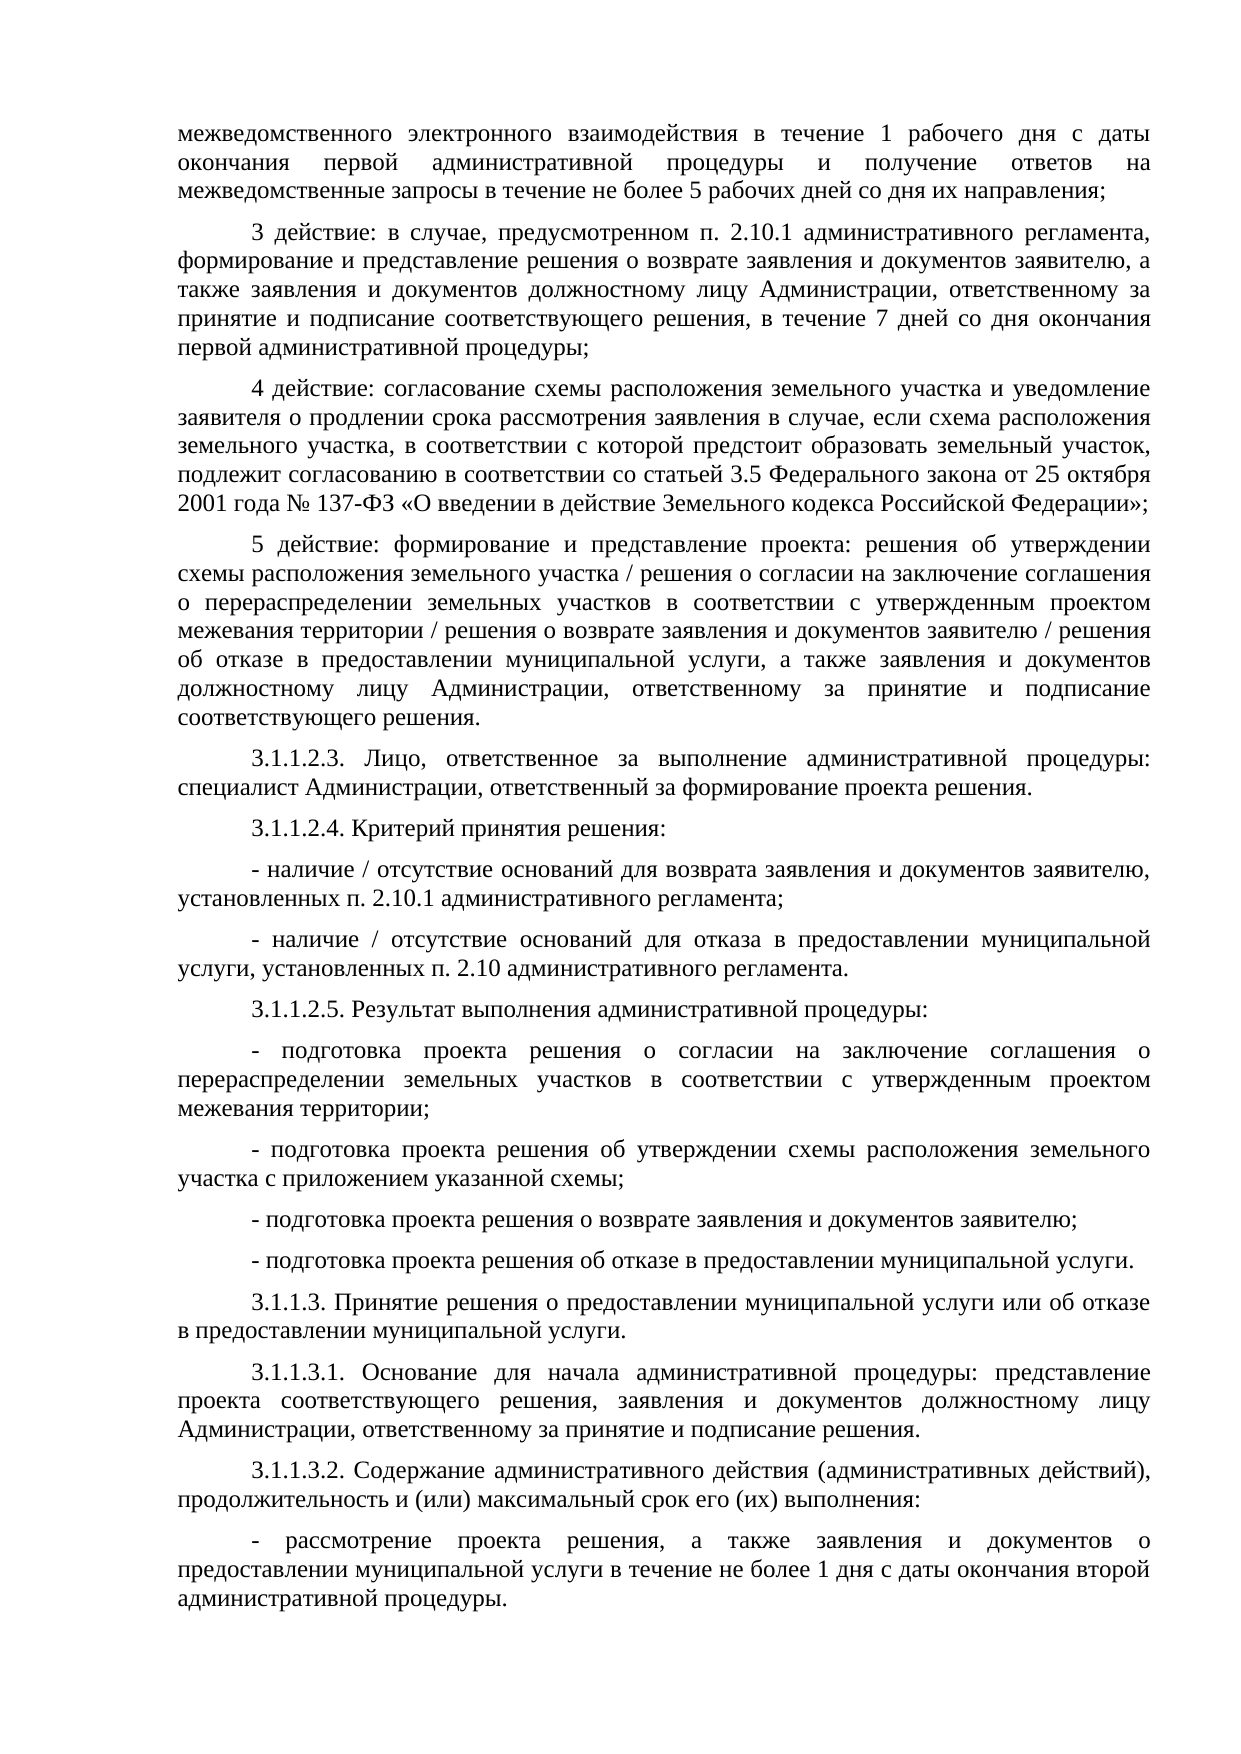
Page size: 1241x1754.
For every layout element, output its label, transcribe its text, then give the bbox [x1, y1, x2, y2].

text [177, 118, 1152, 204]
text - подготовка проекта решения об утверждении схемы расположения земельного участка с приложением указанной схемы; [177, 1134, 1152, 1192]
text 5 действие: формирование и представление проекта: решения об утверждении схемы расположения земельного участка / решения о согласии на заключение соглашения о перераспределении земельных участков в соответствии с утвержденным проектом межевания территории / решения о возврате заявления и документов заявителю / решения об отказе в предоставлении муниципальной услуги, а также заявления и документов должностному лицу Администрации, ответственному за принятие и подписание соответствующего решения. [177, 529, 1152, 731]
text 3 действие: в случае, предусмотренном п. 2.10.1 административного регламента, формирование и представление решения о возврате заявления и документов заявителю, а также заявления и документов должностному лицу Администрации, ответственному за принятие и подписание соответствующего решения, в течение 7 дней со дня окончания первой административной процедуры; [177, 217, 1152, 361]
text - наличие / отсутствие оснований для возврата заявления и документов заявителю, установленных п. 2.10.1 административного регламента; [177, 854, 1152, 912]
text 3.1.1.2.5. Результат выполнения административной процедуры: [177, 994, 1152, 1023]
text - наличие / отсутствие оснований для отказа в предоставлении муниципальной услуги, установленных п. 2.10 административного регламента. [177, 924, 1152, 982]
text - подготовка проекта решения о возврате заявления и документов заявителю; [177, 1204, 1152, 1233]
text 3.1.1.3. Принятие решения о предоставлении муниципальной услуги или об отказе в предоставлении муниципальной услуги. [177, 1287, 1152, 1344]
text 3.1.1.3.1. Основание для начала административной процедуры: представление проекта соответствующего решения, заявления и документов должностному лицу Администрации, ответственному за принятие и подписание решения. [177, 1357, 1152, 1443]
text 3.1.1.2.3. Лицо, ответственное за выполнение административной процедуры: специалист Администрации, ответственный за формирование проекта решения. [177, 743, 1152, 801]
text 3.1.1.3.2. Содержание административного действия (административных действий), продолжительность и (или) максимальный срок его (их) выполнения: [177, 1456, 1152, 1513]
text 4 действие: согласование схемы расположения земельного участка и уведомление заявителя о продлении срока рассмотрения заявления в случае, если схема расположения земельного участка, в соответствии с которой предстоит образовать земельный участок, подлежит согласованию в соответствии со статьей 3.5 Федерального закона от 25 октября 2001 года № 137-ФЗ «О введении в действие Земельного кодекса Российской Федерации»; [177, 373, 1152, 517]
text - подготовка проекта решения об отказе в предоставлении муниципальной услуги. [177, 1246, 1152, 1274]
text - подготовка проекта решения о согласии на заключение соглашения о перераспределении земельных участков в соответствии с утвержденным проектом межевания территории; [177, 1036, 1152, 1122]
text - рассмотрение проекта решения, а также заявления и документов о предоставлении муниципальной услуги в течение не более 1 дня с даты окончания второй административной процедуры. [177, 1526, 1152, 1612]
text 3.1.1.2.4. Критерий принятия решения: [177, 813, 1152, 842]
